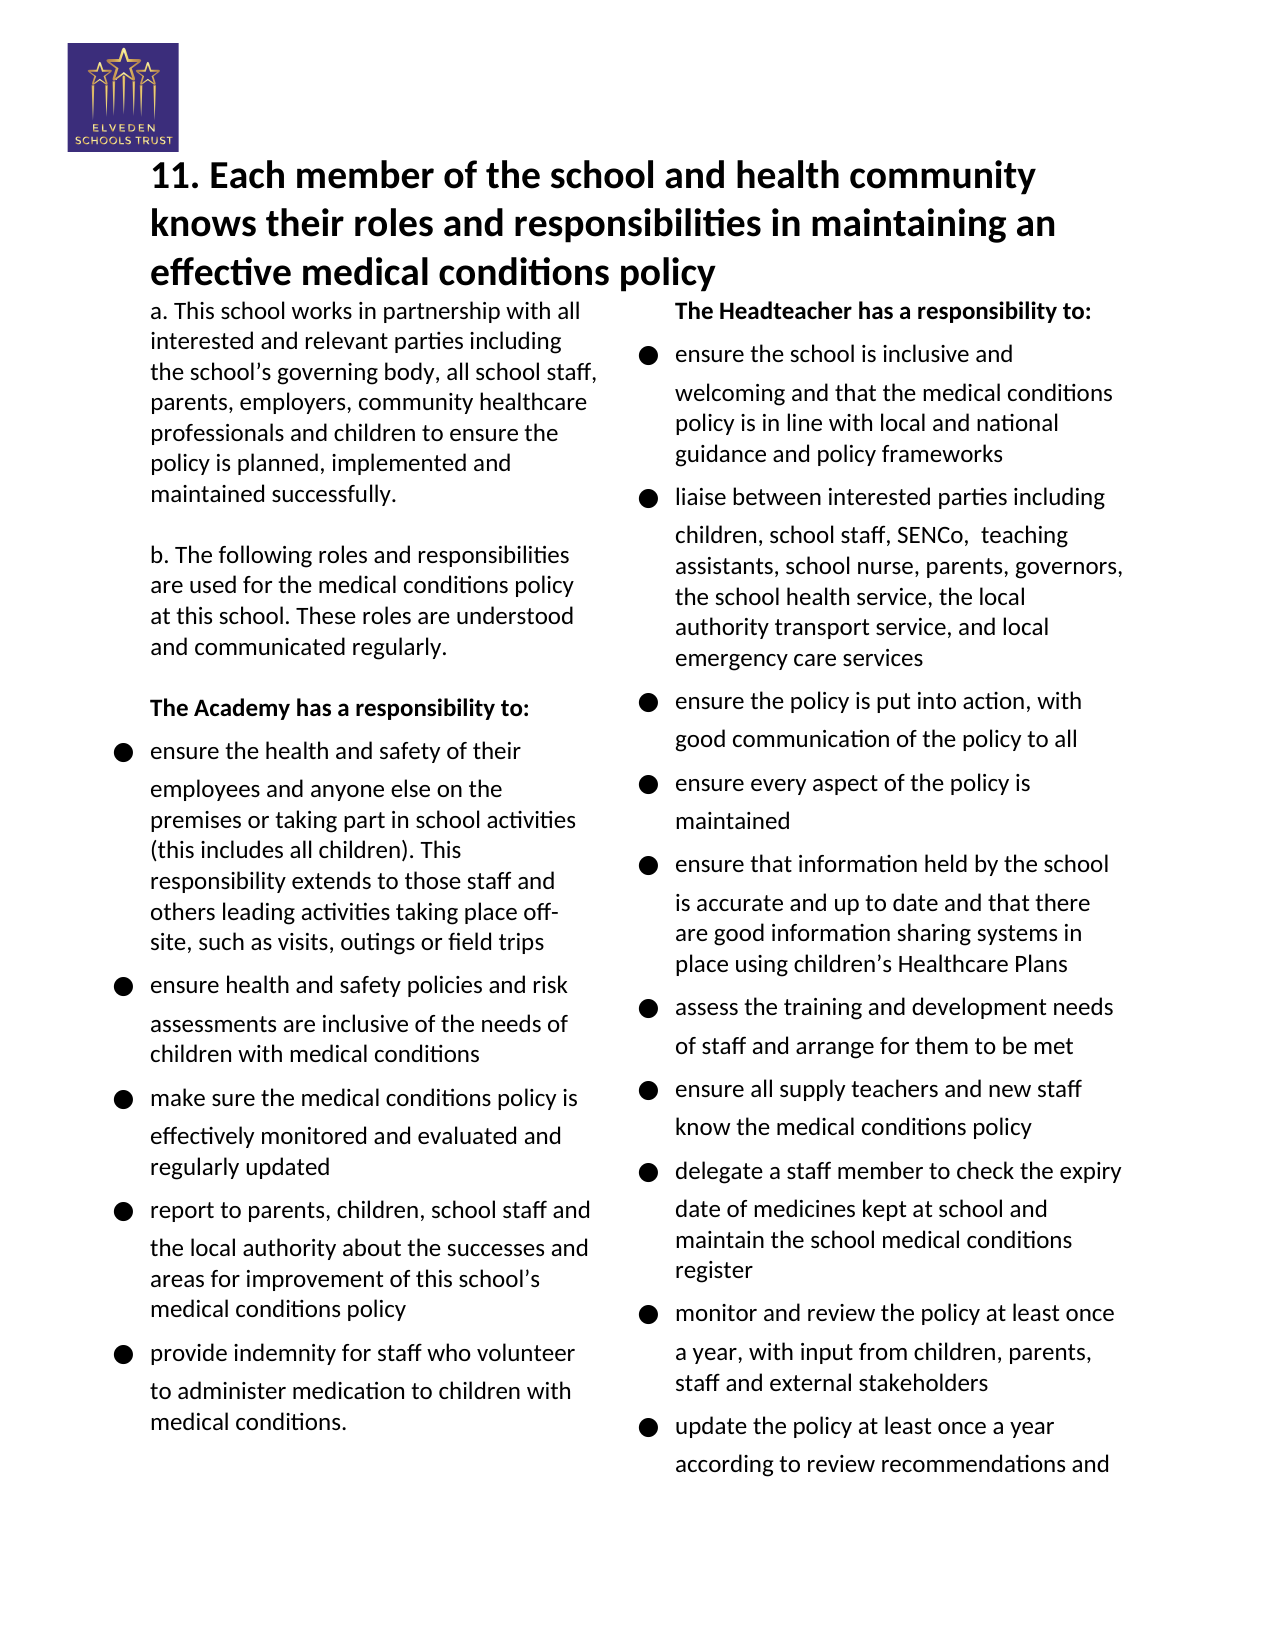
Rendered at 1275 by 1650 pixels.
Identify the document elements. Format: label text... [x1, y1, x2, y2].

list make sure the medical conditions policy is effectively monitored and evaluated and regularly updated [112, 1069, 600, 1181]
list ensure the school is inclusive and welcoming and that the medical conditions policy is in line with local and national guidance and policy frameworks [637, 326, 1125, 468]
text The Academy has a responsibility to: [150, 692, 600, 722]
text The Headteacher has a responsibility to: [675, 295, 1125, 326]
list ensure the health and safety of their employees and anyone else on the premises or taking part in school activities (this includes all children). This responsibility extends to those staff and others leading activities taking place off-site, such as visits, outings or field trips [112, 722, 600, 957]
list delegate a staff member to check the expiry date of medicines kept at school and maintain the school medical conditions register [637, 1142, 1125, 1285]
list liaise between interested parties including children, school staff, SENCo, teaching assistants, school nurse, parents, governors, the school health service, the local authority transport service, and local emergency care services [637, 468, 1125, 672]
list assess the training and development needs of staff and arrange for them to be met [637, 978, 1125, 1060]
text 11. Each member of the school and health community knows their roles and responsibilities in maintaining an effective medical conditions policy [150, 150, 1125, 295]
list ensure all supply teachers and new staff know the medical conditions policy [637, 1060, 1125, 1142]
text a. This school works in partnership with all interested and relevant parties including the school’s governing body, all school staff, parents, employers, community healthcare professionals and children to ensure the policy is planned, implemented and maintained successfully. [150, 295, 600, 509]
text b. The following roles and responsibilities are used for the medical conditions policy at this school. These roles are understood and communicated regularly. [150, 539, 600, 661]
list update the policy at least once a year according to review recommendations and recent local and national guidance and legislation [637, 1397, 1125, 1479]
list ensure every aspect of the policy is maintained [637, 754, 1125, 836]
list ensure the policy is put into action, with good communication of the policy to all [637, 672, 1125, 754]
picture [67, 43, 179, 152]
list ensure health and safety policies and risk assessments are inclusive of the needs of children with medical conditions [112, 957, 600, 1069]
list provide indemnity for staff who volunteer to administer medication to children with medical conditions. [112, 1324, 600, 1436]
list report to parents, children, school staff and the local authority about the successes and areas for improvement of this school’s medical conditions policy [112, 1181, 600, 1324]
list monitor and review the policy at least once a year, with input from children, parents, staff and external stakeholders [637, 1285, 1125, 1397]
list ensure that information held by the school is accurate and up to date and that there are good information sharing systems in place using children’s Healthcare Plans [637, 836, 1125, 978]
